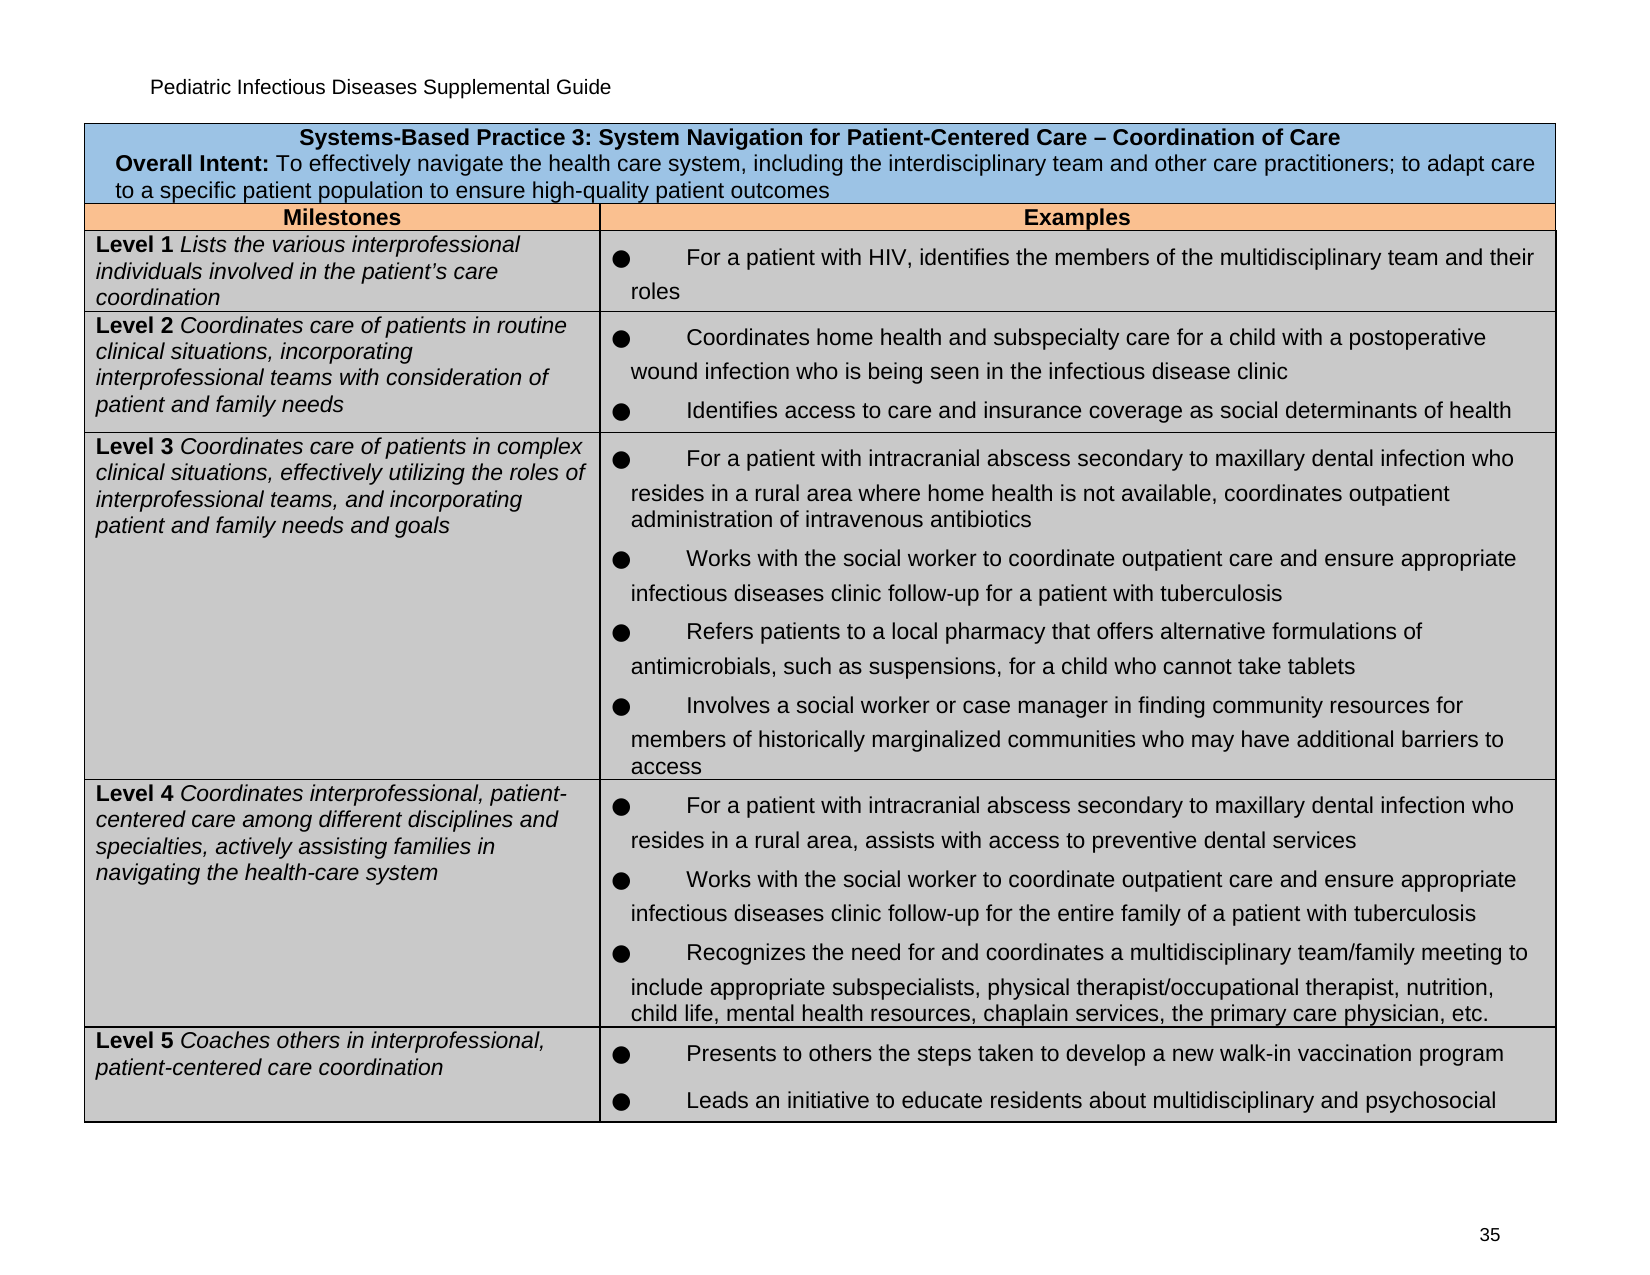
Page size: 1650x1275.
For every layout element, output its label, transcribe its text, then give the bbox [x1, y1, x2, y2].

table_header Systems-Based Practice 3: System Navigation for Patient-Centered Care – Coordination of Care Overall Intent: To effectively navigate the health care system, including the interdisciplinary team and other care practitioners; to adapt care to a specific patient population to ensure high-quality patient outcomes [85, 124, 1555, 203]
table_cell Examples [601, 204, 1555, 230]
table_cell Level 3 Coordinates care of patients in complex clinical situations, effectively utilizing the roles of interprofessional teams, and incorporating patient and family needs and goals [85, 433, 599, 779]
table_cell Level 2 Coordinates care of patients in routine clinical situations, incorporating interprofessional teams with consideration of patient and family needs [85, 312, 599, 432]
table_cell For a patient with HIV, identifies the members of the multidisciplinary team and their roles [601, 231, 1555, 311]
table_cell For a patient with intracranial abscess secondary to maxillary dental infection who resides in a rural area where home health is not available, coordinates outpatient administration of intravenous antibiotics Works with the social worker to coordinate outpatient care and ensure appropriate infectious diseases clinic follow-up for a patient with tuberculosis Refers patients to a local pharmacy that offers alternative formulations of antimicrobials, such as suspensions, for a child who cannot take tablets Involves a social worker or case manager in finding community resources for members of historically marginalized communities who may have additional barriers to access [601, 433, 1555, 779]
table_cell For a patient with intracranial abscess secondary to maxillary dental infection who resides in a rural area, assists with access to preventive dental services Works with the social worker to coordinate outpatient care and ensure appropriate infectious diseases clinic follow-up for the entire family of a patient with tuberculosis Recognizes the need for and coordinates a multidisciplinary team/family meeting to include appropriate subspecialists, physical therapist/occupational therapist, nutrition, child life, mental health resources, chaplain services, the primary care physician, etc. [601, 780, 1555, 1026]
table_cell Level 4 Coordinates interprofessional, patient-centered care among different disciplines and specialties, actively assisting families in navigating the health-care system [85, 780, 599, 1026]
table_cell Milestones [85, 204, 599, 230]
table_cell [85, 1028, 599, 1121]
table_cell Coordinates home health and subspecialty care for a child with a postoperative wound infection who is being seen in the infectious disease clinic Identifies access to care and insurance coverage as social determinants of health [601, 312, 1555, 432]
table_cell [601, 1028, 1555, 1121]
table_cell Level 1 Lists the various interprofessional individuals involved in the patient’s care coordination [85, 231, 599, 311]
